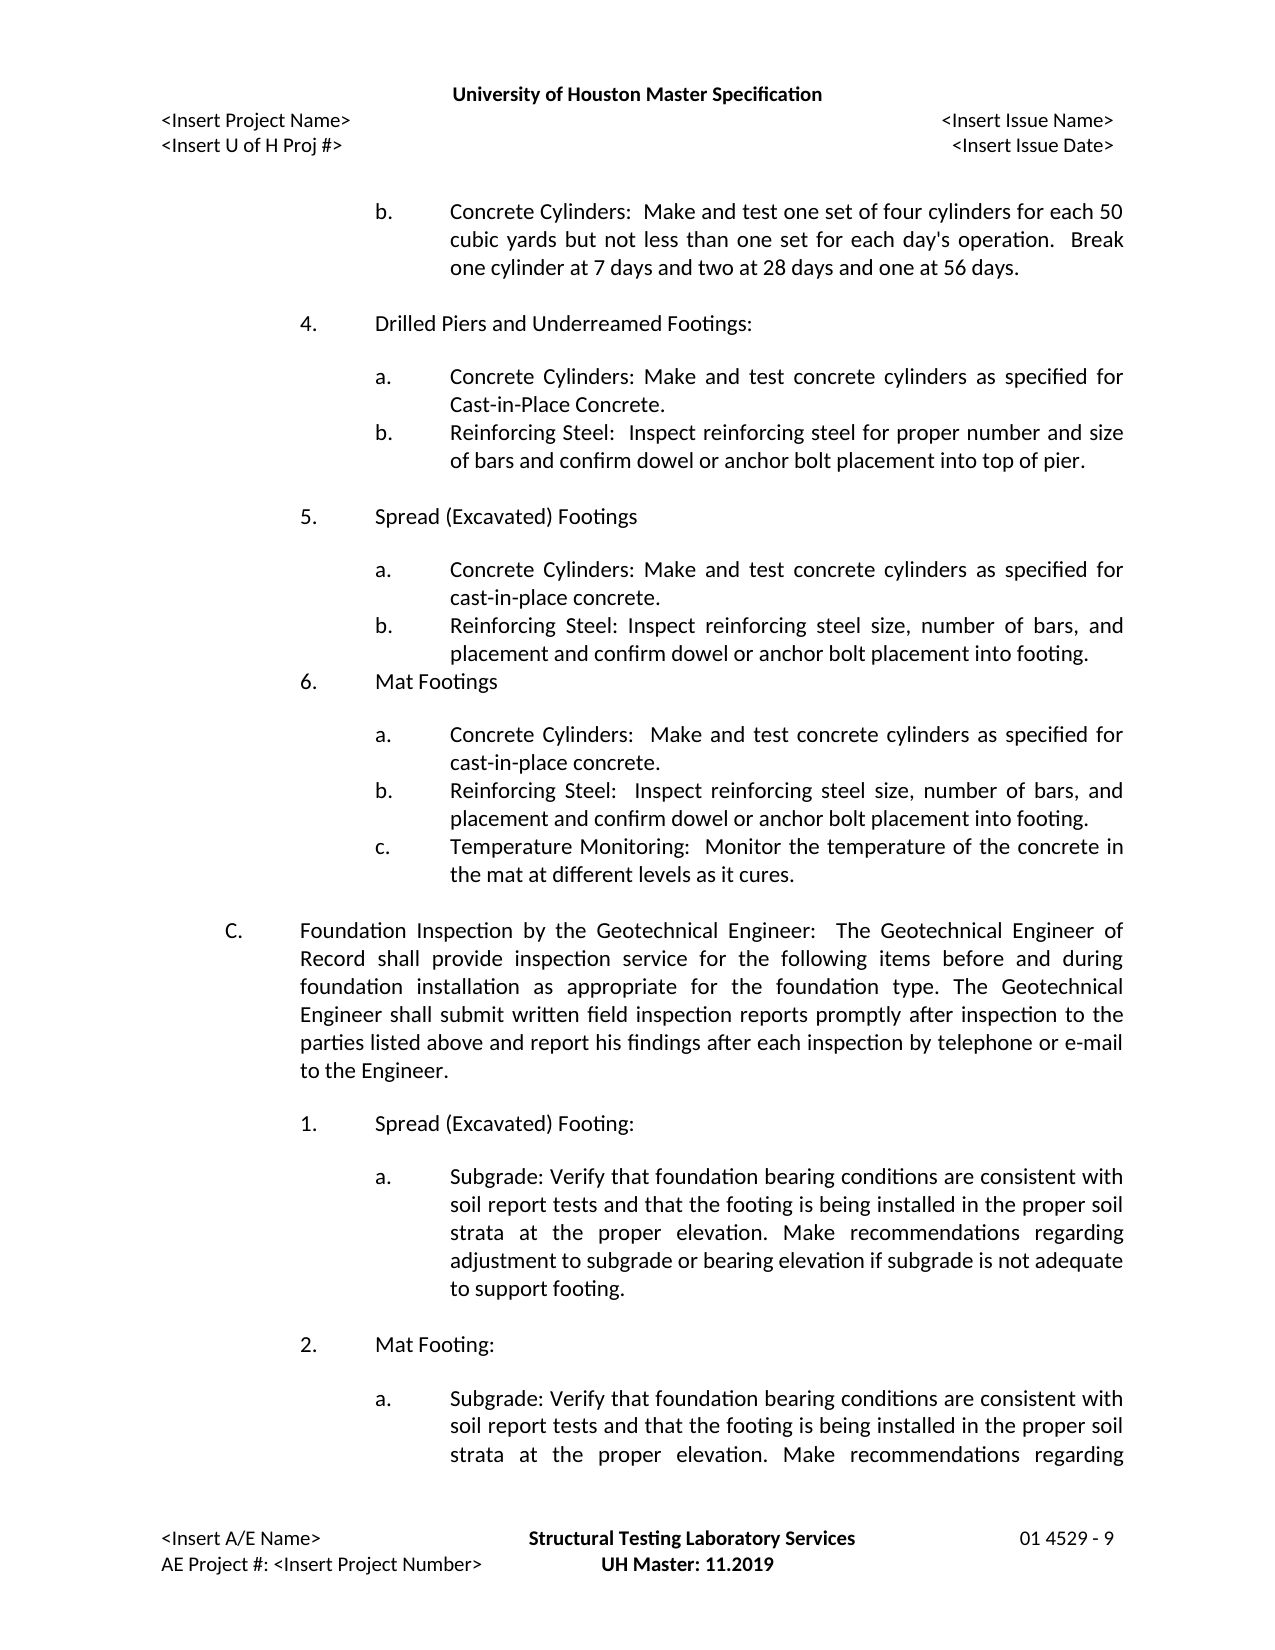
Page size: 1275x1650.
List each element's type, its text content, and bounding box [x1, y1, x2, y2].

list Drilled Piers and Underreamed Footings: [300, 309, 1125, 337]
list Reinforcing Steel: Inspect reinforcing steel size, number of bars, and placement and confirm dowel or anchor bolt placement into footing. [375, 611, 1125, 667]
list Concrete Cylinders: Make and test concrete cylinders as specified for cast-in-place concrete. [375, 720, 1125, 776]
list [375, 1384, 1125, 1468]
list Reinforcing Steel: Inspect reinforcing steel size, number of bars, and placement and confirm dowel or anchor bolt placement into footing. [375, 776, 1125, 832]
list Reinforcing Steel: Inspect reinforcing steel for proper number and size of bars and confirm dowel or anchor bolt placement into top of pier. [375, 418, 1125, 474]
list Foundation Inspection by the Geotechnical Engineer: The Geotechnical Engineer of Record shall provide inspection service for the following items before and during foundation installation as appropriate for the foundation type. The Geotechnical Engineer shall submit written field inspection reports promptly after inspection to the parties listed above and report his findings after each inspection by telephone or e-mail to the Engineer. [225, 916, 1125, 1084]
list Spread (Excavated) Footings [300, 502, 1125, 530]
list Spread (Excavated) Footing: [300, 1109, 1125, 1137]
list Concrete Cylinders: Make and test concrete cylinders as specified for Cast-in-Place Concrete. [375, 362, 1125, 418]
list Concrete Cylinders: Make and test one set of four cylinders for each 50 cubic yards but not less than one set for each day's operation. Break one cylinder at 7 days and two at 28 days and one at 56 days. [375, 197, 1125, 281]
list Concrete Cylinders: Make and test concrete cylinders as specified for cast-in-place concrete. [375, 555, 1125, 611]
list Mat Footing: [300, 1331, 1125, 1359]
list Temperature Monitoring: Monitor the temperature of the concrete in the mat at different levels as it cures. [375, 832, 1125, 888]
list Mat Footings [300, 667, 1125, 695]
